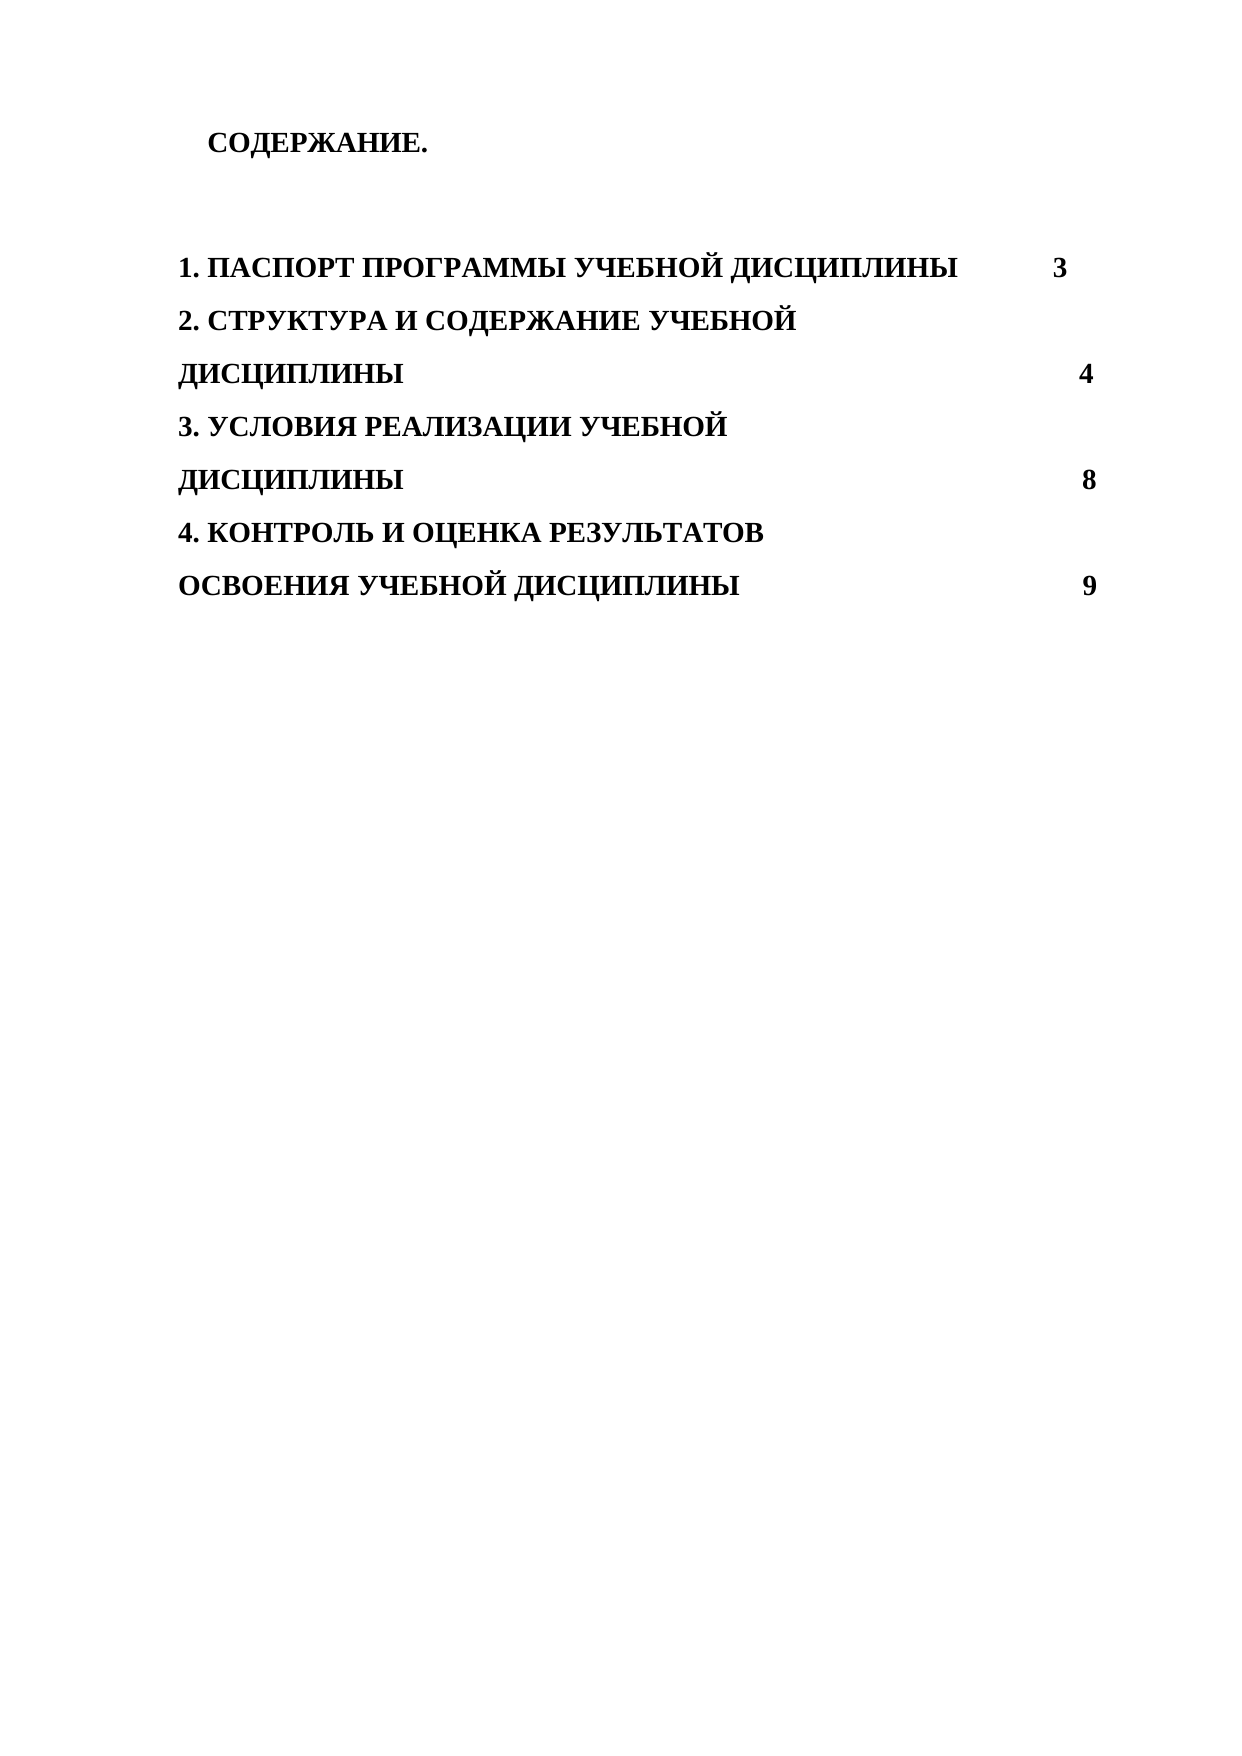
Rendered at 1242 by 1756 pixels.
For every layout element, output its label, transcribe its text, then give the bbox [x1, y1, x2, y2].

subtitle ОСВОЕНИЯ УЧЕБНОЙ ДИСЦИПЛИНЫ 9 [178, 568, 1153, 601]
subtitle УСЛОВИЯ РЕАЛИЗАЦИИ УЧЕБНОЙ [178, 409, 1153, 443]
subtitle ДИСЦИПЛИНЫ 8 [178, 462, 1153, 496]
subtitle ДИСЦИПЛИНЫ 4 [178, 356, 1153, 390]
subtitle СТРУКТУРА И СОДЕРЖАНИЕ УЧЕБНОЙ [178, 303, 1153, 337]
list ПАСПОРТ ПРОГРАММЫ УЧЕБНОЙ ДИСЦИПЛИНЫ 3 [178, 251, 1153, 284]
subtitle СОДЕРЖАНИЕ. [207, 125, 1153, 159]
subtitle КОНТРОЛЬ И ОЦЕНКА РЕЗУЛЬТАТОВ [178, 515, 1153, 548]
